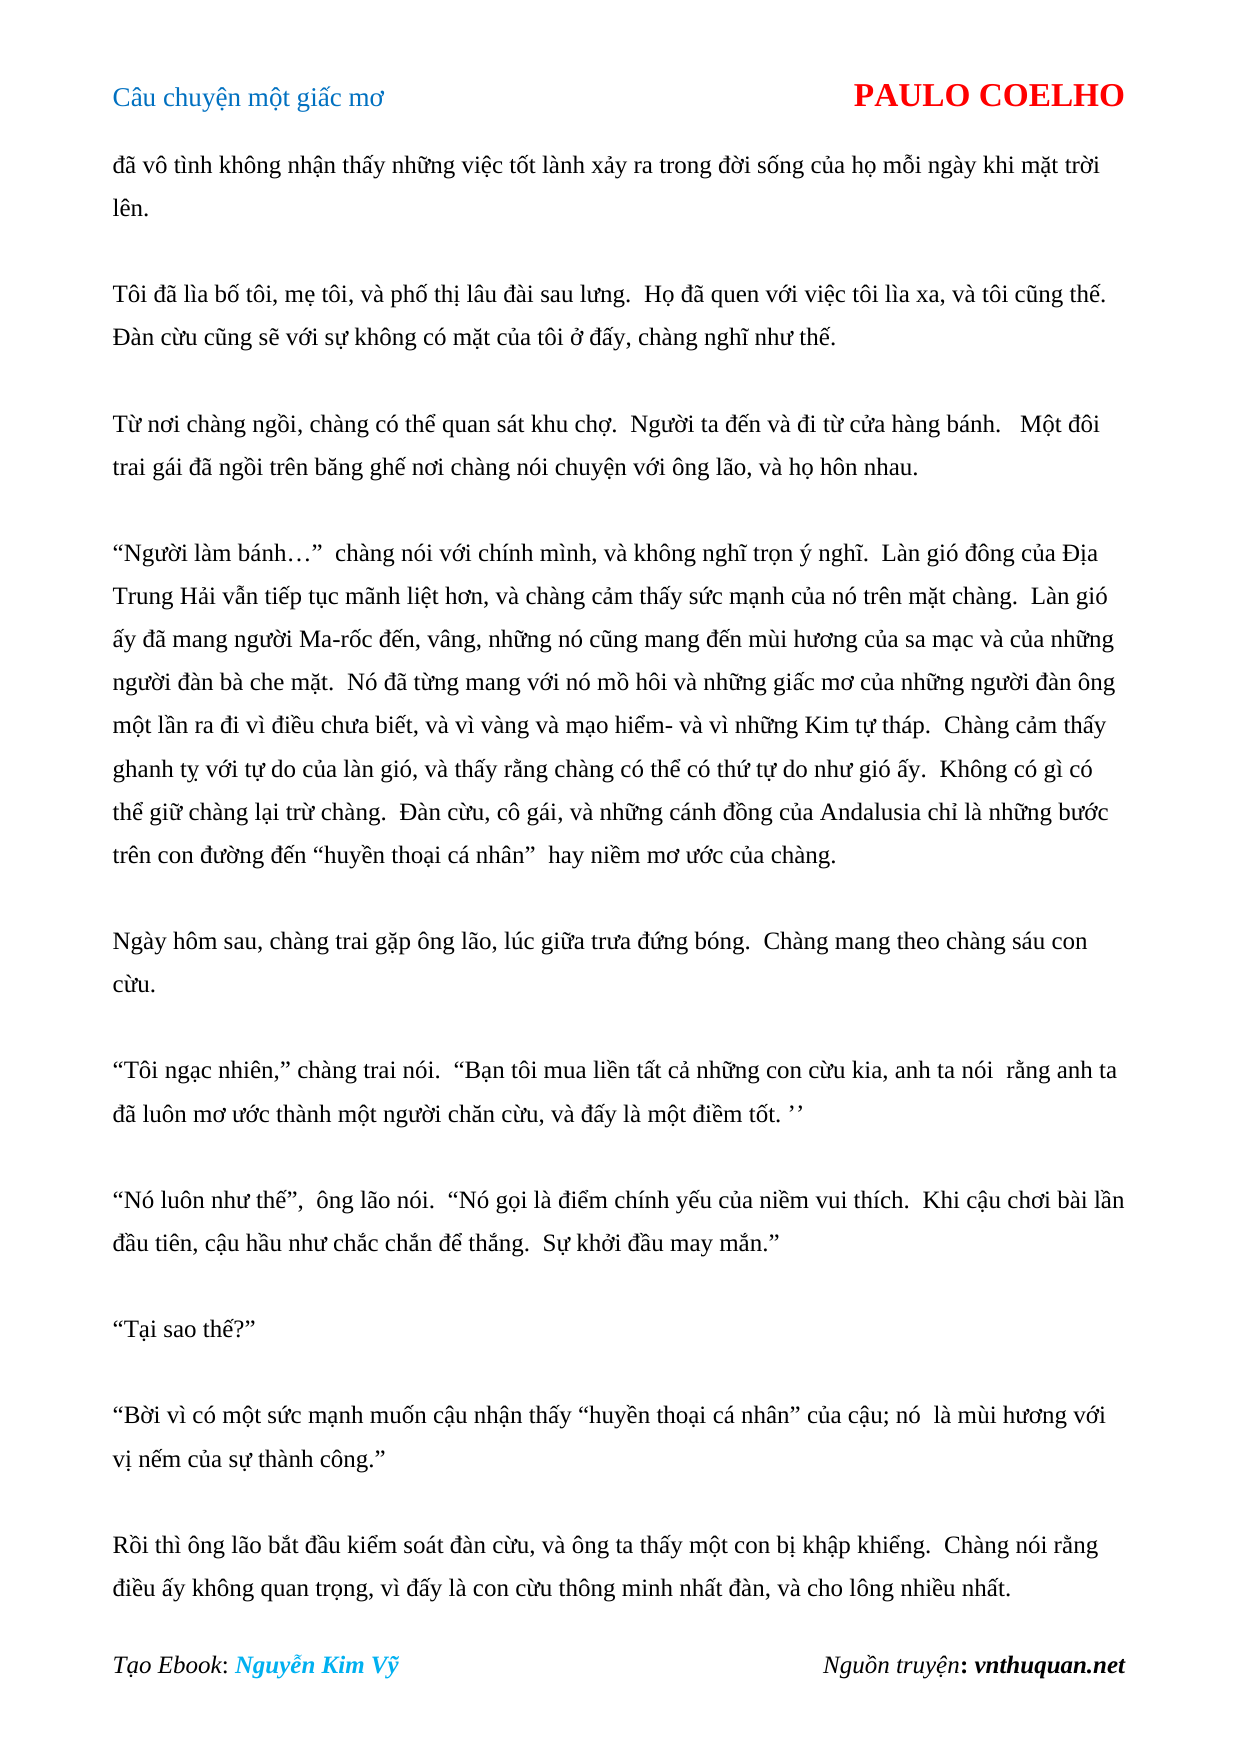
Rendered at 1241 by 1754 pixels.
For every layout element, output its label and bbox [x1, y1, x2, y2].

text [112, 150, 1128, 1602]
